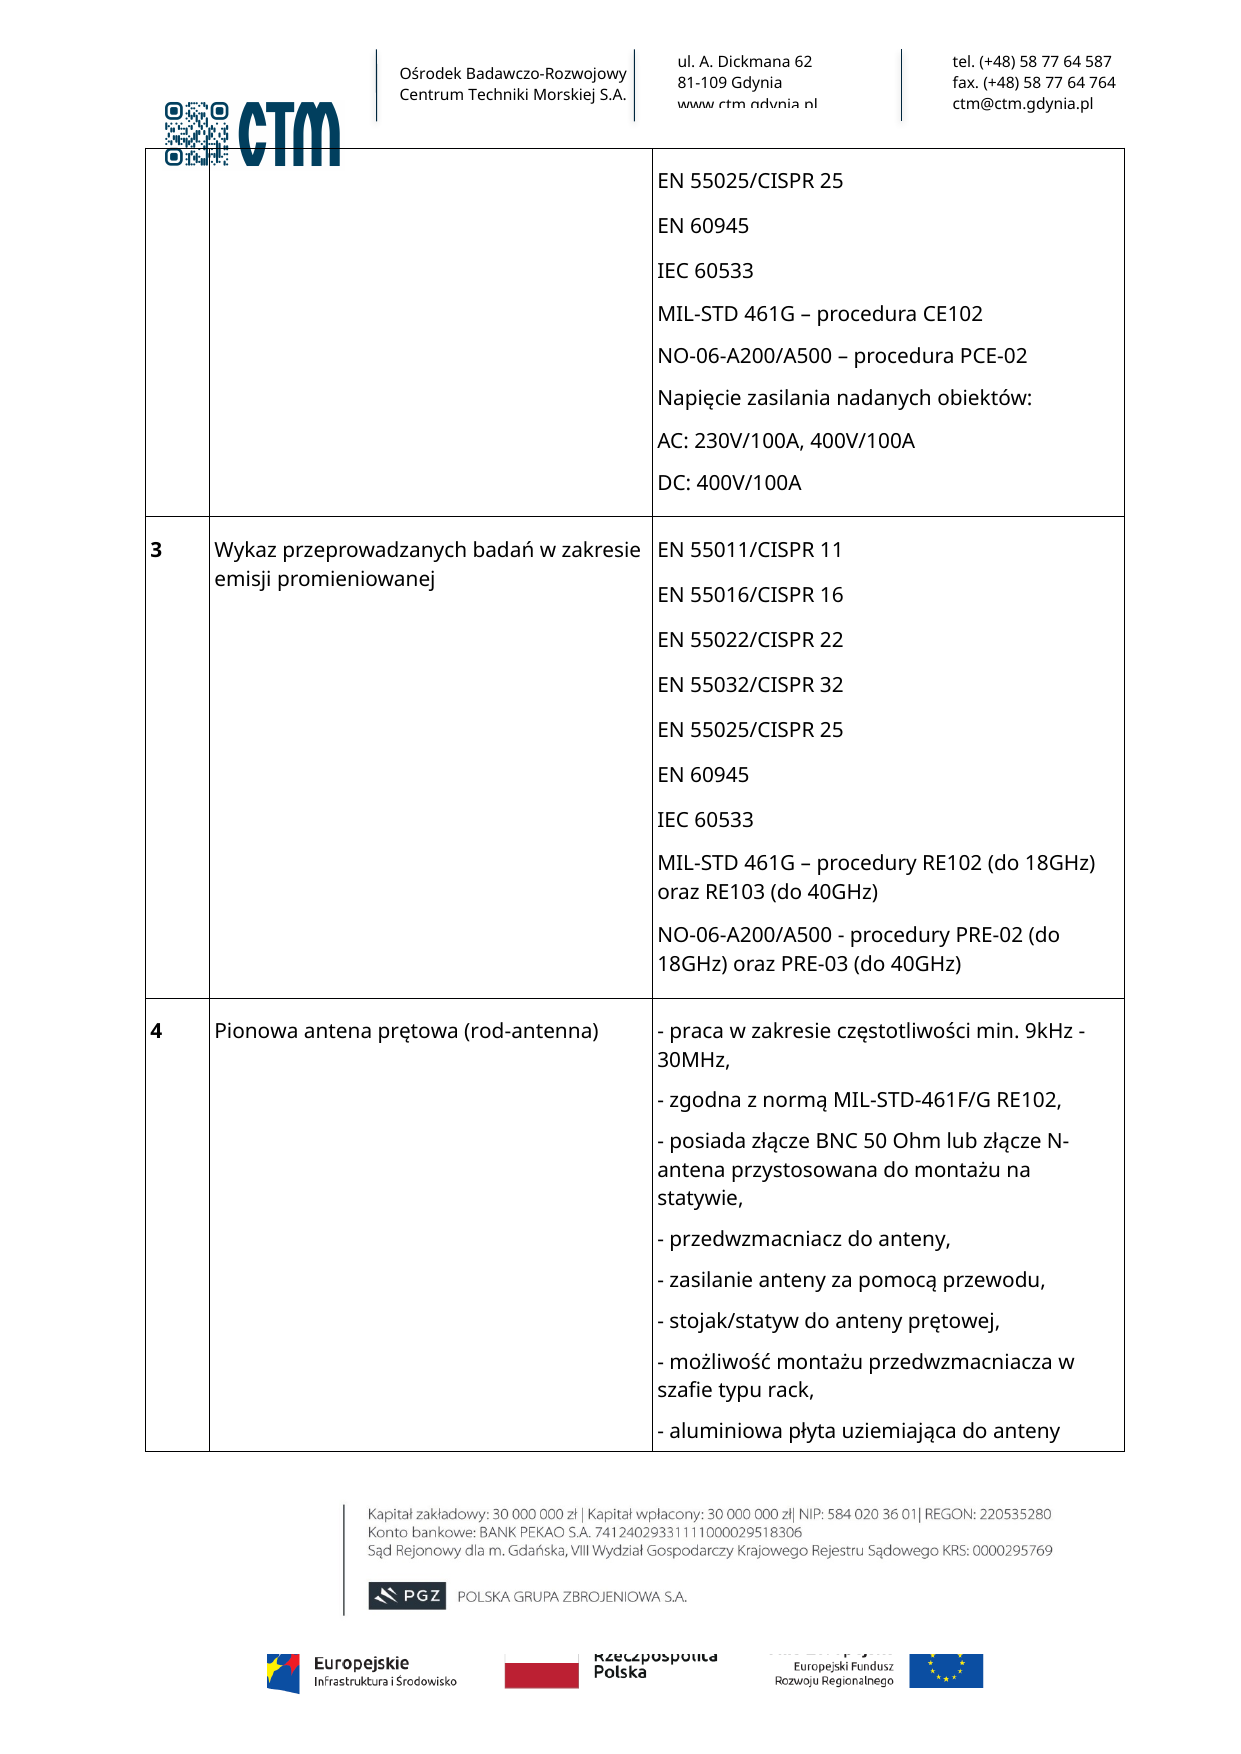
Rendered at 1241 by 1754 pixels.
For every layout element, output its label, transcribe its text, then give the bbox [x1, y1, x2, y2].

table_cell Wykaz przeprowadzanych badań w zakresie emisji przewodzonej [210, 149, 652, 516]
picture [161, 100, 345, 148]
picture [188, 123, 200, 137]
table_cell 4 [146, 999, 209, 1451]
table_cell 3 [146, 517, 209, 997]
picture [322, 115, 329, 148]
picture [177, 1478, 1123, 1709]
table_cell Pionowa antena prętowa (rod-antenna) [210, 999, 652, 1451]
table_cell 2 [146, 149, 209, 516]
picture [208, 138, 215, 148]
table_cell EN 55011/CISPR 11 EN 55016/CISPR 16 EN 55022/CISPR 22 EN 55032/CISPR 32 EN 55025/CISPR 25 EN 60945 IEC 60533 MIL-STD 461G – procedury RE102 (do 18GHz) oraz RE103 (do 40GHz) NO-06-A200/A500 - procedury PRE-02 (do 18GHz) oraz PRE-03 (do 40GHz) [653, 517, 1124, 997]
table_cell Wykaz przeprowadzanych badań w zakresie emisji promieniowanej [210, 517, 652, 997]
picture [196, 118, 208, 148]
picture [304, 115, 311, 148]
